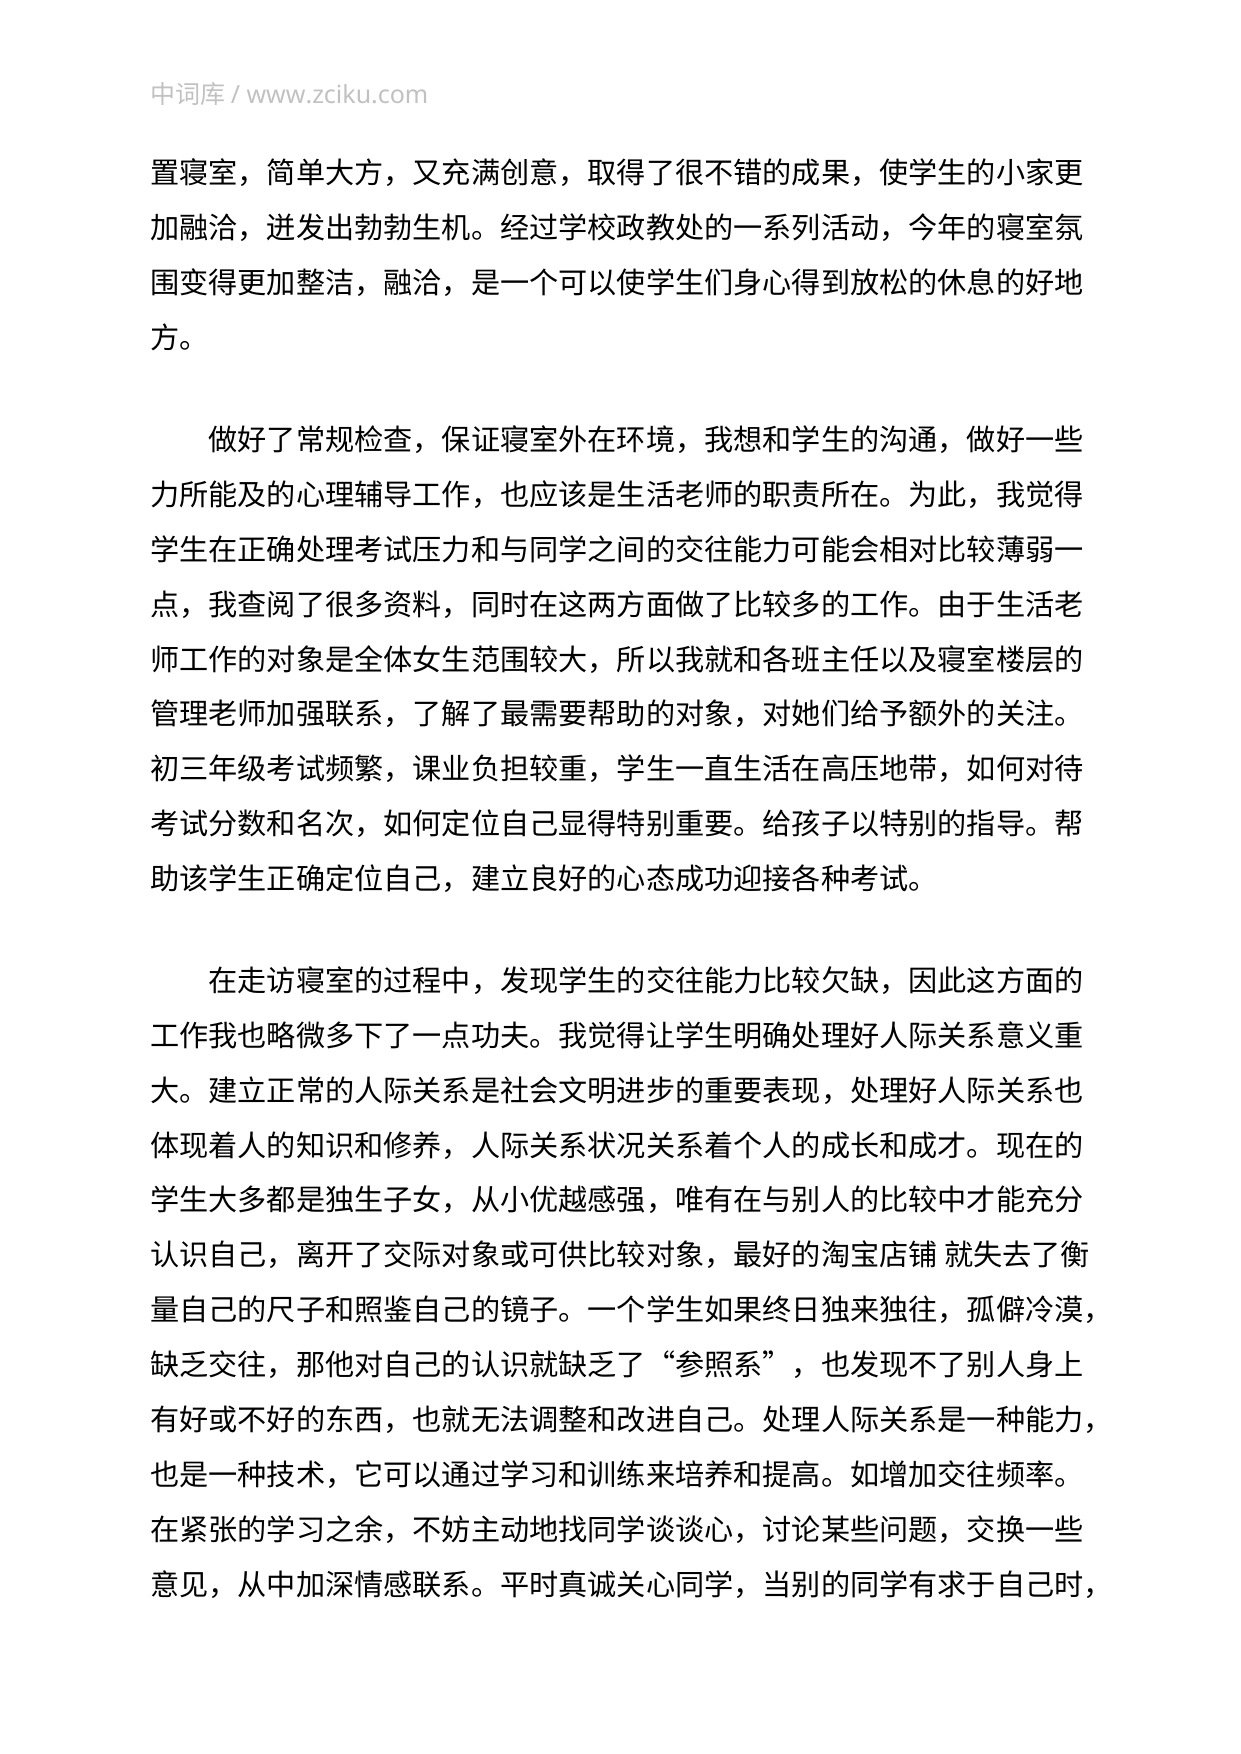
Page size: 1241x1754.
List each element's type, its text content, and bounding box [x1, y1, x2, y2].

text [150, 957, 1090, 1603]
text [150, 150, 1090, 357]
text 做好了常规检查，保证寝室外在环境，我想和学生的沟通，做好一些力所能及的心理辅导工作，也应该是生活老师的职责所在。为此，我觉得学生在正确处理考试压力和与同学之间的交往能力可能会相对比较薄弱一点，我查阅了很多资料，同时在这两方面做了比较多的工作。由于生活老师工作的对象是全体女生范围较大，所以我就和各班主任以及寝室楼层的管理老师加强联系，了解了最需要帮助的对象，对她们给予额外的关注。初三年级考试频繁，课业负担较重，学生一直生活在高压地带，如何对待考试分数和名次，如何定位自己显得特别重要。给孩子以特别的指导。帮助该学生正确定位自己，建立良好的心态成功迎接各种考试。 [150, 416, 1090, 898]
